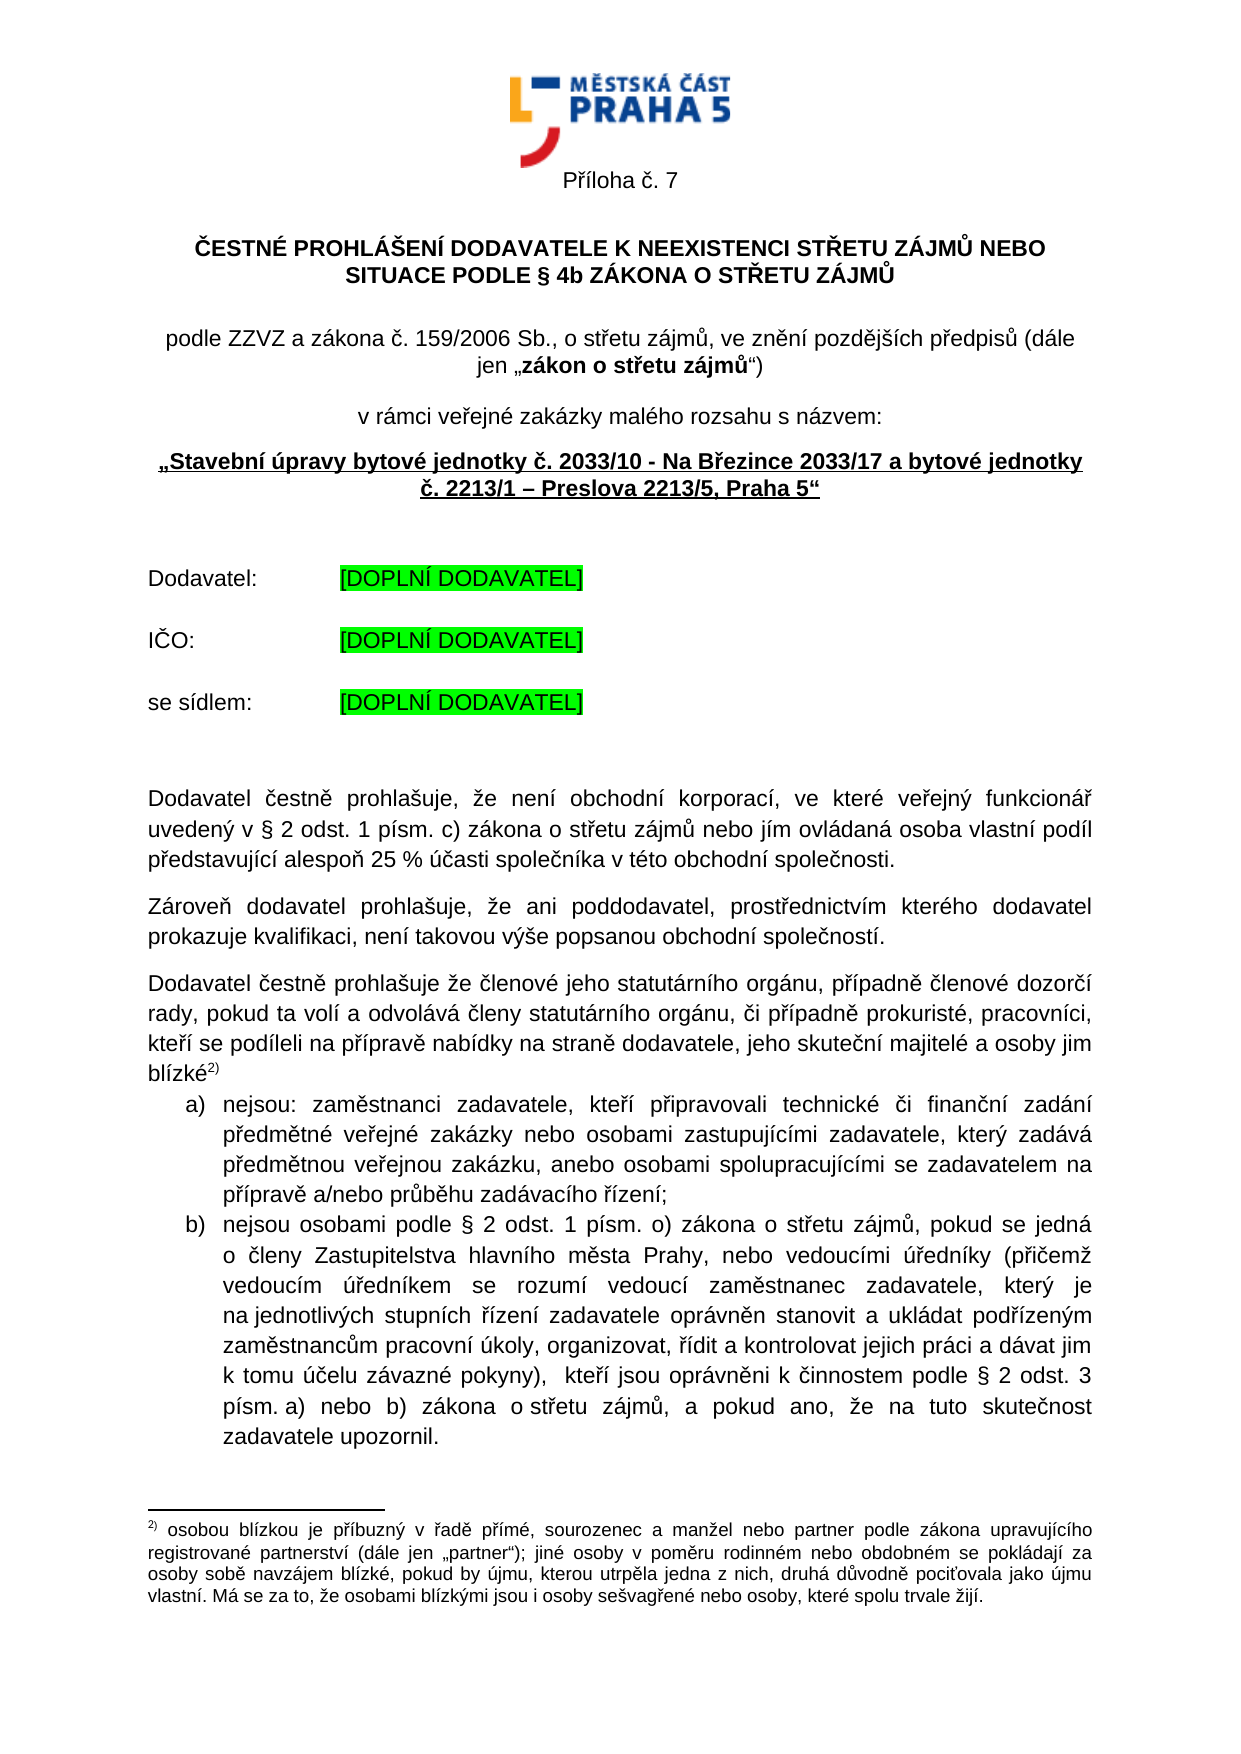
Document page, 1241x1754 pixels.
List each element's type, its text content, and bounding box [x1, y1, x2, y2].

text v rámci veřejné zakázky malého rozsahu s názvem: [148, 403, 1093, 429]
text Dodavatel čestně prohlašuje že členové jeho statutárního orgánu, případně členové dozorčí rady, pokud ta volí a odvolává členy statutárního orgánu, či případně prokuristé, pracovníci, kteří se podíleli na přípravě nabídky na straně dodavatele, jeho skuteční majitelé a osoby jim blízké) [148, 970, 1093, 1087]
table_header Dodavatel: [148, 552, 340, 614]
list nejsou: zaměstnanci zadavatele, kteří připravovali technické či finanční zadání předmětné veřejné zakázky nebo osobami zastupujícími zadavatele, který zadává předmětnou veřejnou zakázku, anebo osobami spolupracujícími se zadavatelem na přípravě a/nebo průběhu zadávacího řízení; [185, 1091, 1093, 1208]
text Příloha č. 7 [148, 167, 1093, 194]
text Zároveň dodavatel prohlašuje, že ani poddodavatel, prostřednictvím kterého dodavatel prokazuje kvalifikaci, není takovou výše popsanou obchodní společností. [148, 893, 1093, 949]
picture [510, 73, 731, 168]
text ČESTNÉ PROHLÁŠENÍ DODAVATELE K NEEXISTENCI STŘETU ZÁJMŮ NEBO SITUACE PODLE § 4b ZÁKONA O STŘETU ZÁJMŮ [148, 235, 1093, 288]
table_header [DOPLNÍ DODAVATEL] [340, 552, 894, 614]
table_cell IČO: [148, 614, 340, 676]
table_cell [DOPLNÍ DODAVATEL] [340, 676, 894, 738]
text „Stavební úpravy bytové jednotky č. 2033/10 - Na Březince 2033/17 a bytové jednotky č. 2213/1 – Preslova 2213/5, Praha 5“ [148, 448, 1093, 501]
text podle ZZVZ a zákona č. 159/2006 Sb., o střetu zájmů, ve znění pozdějších předpisů (dále jen „zákon o střetu zájmů“) [148, 325, 1093, 378]
table_cell se sídlem: [148, 676, 340, 738]
table_cell [DOPLNÍ DODAVATEL] [340, 614, 894, 676]
text Dodavatel čestně prohlašuje, že není obchodní korporací, ve které veřejný funkcionář uvedený v § 2 odst. 1 písm. c) zákona o střetu zájmů nebo jím ovládaná osoba vlastní podíl představující alespoň 25 % účasti společníka v této obchodní společnosti. [148, 785, 1093, 872]
list nejsou osobami podle § 2 odst. 1 písm. o) zákona o střetu zájmů, pokud se jedná o členy Zastupitelstva hlavního města Prahy, nebo vedoucími úředníky (přičemž vedoucím úředníkem se rozumí vedoucí zaměstnanec zadavatele, který je na jednotlivých stupních řízení zadavatele oprávněn stanovit a ukládat podřízeným zaměstnancům pracovní úkoly, organizovat, řídit a kontrolovat jejich práci a dávat jim k tomu účelu závazné pokyny), kteří jsou oprávněni k činnostem podle § 2 odst. 3 písm. a) nebo b) zákona o střetu zájmů, a pokud ano, že na tuto skutečnost zadavatele upozornil. [185, 1211, 1093, 1449]
